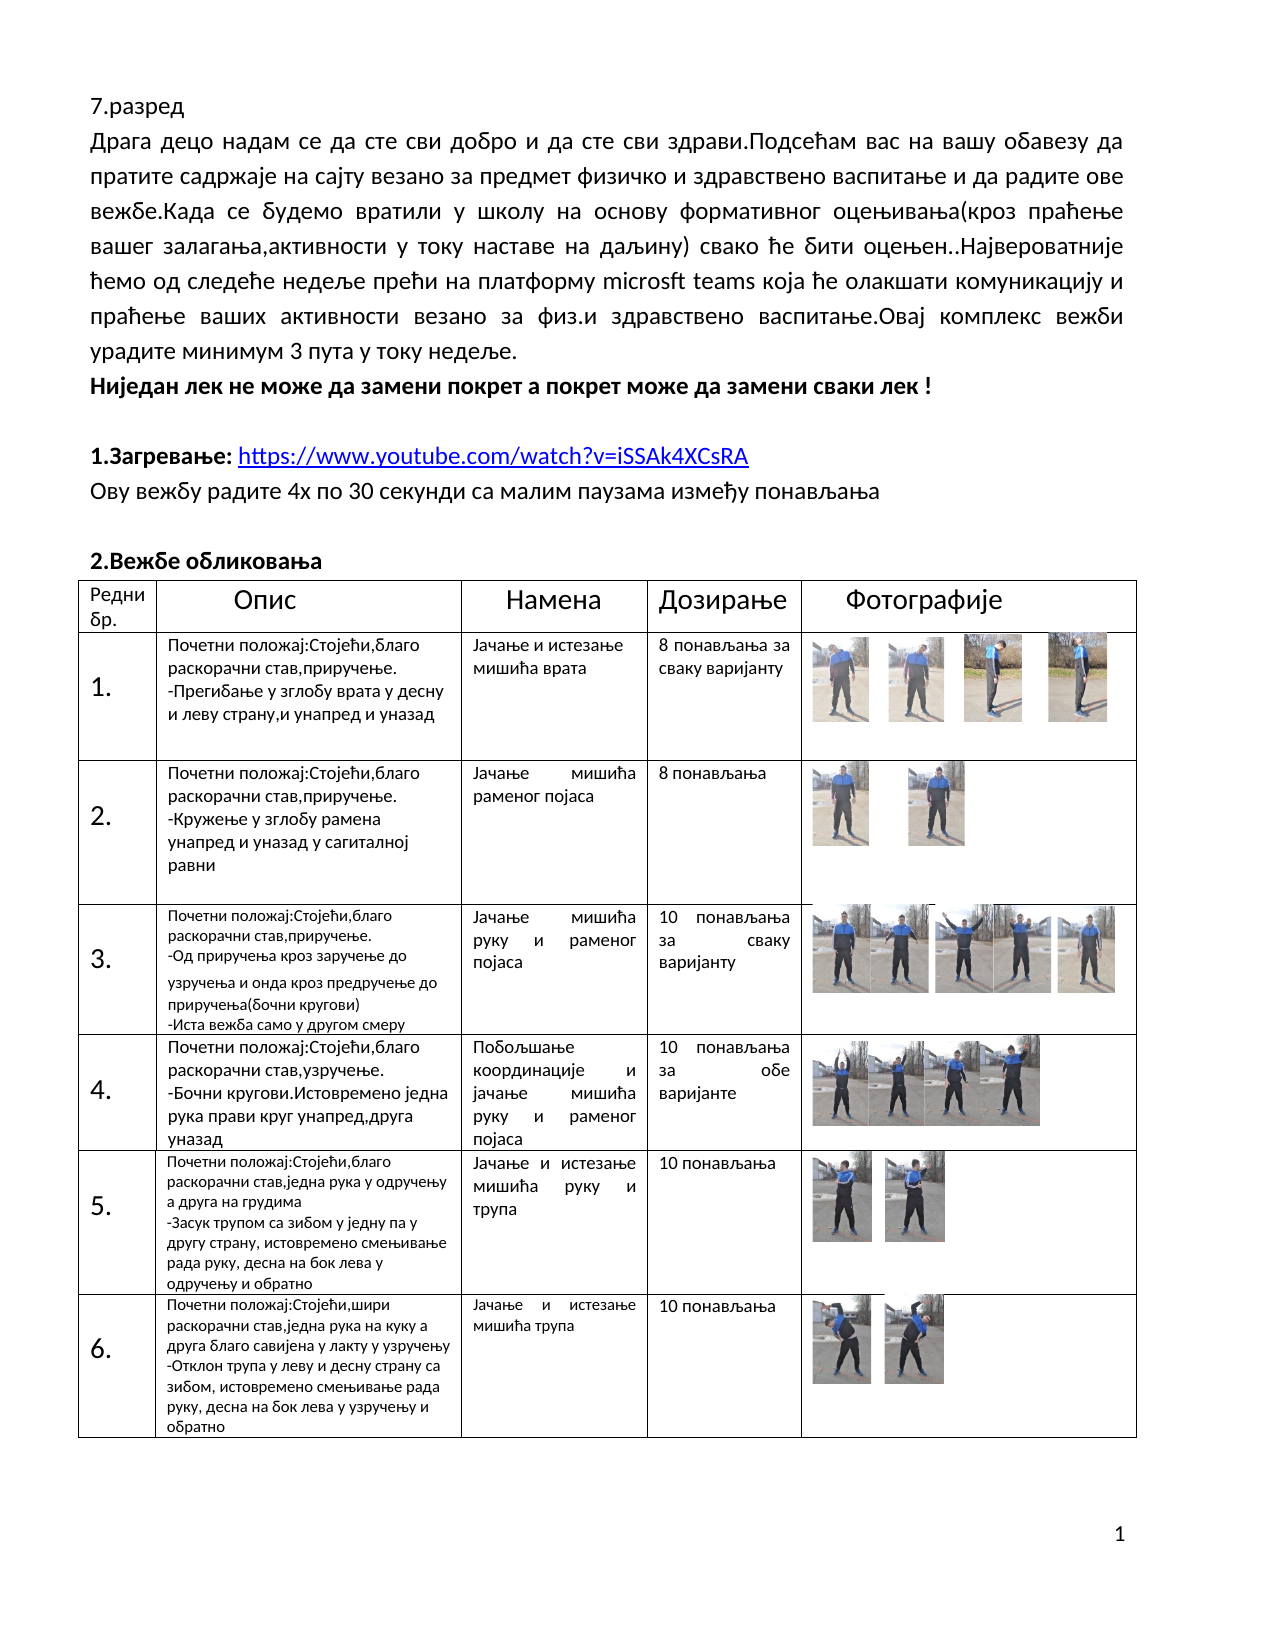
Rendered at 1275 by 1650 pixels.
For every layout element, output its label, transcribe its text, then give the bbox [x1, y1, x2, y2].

table_cell 1. [79, 633, 156, 760]
table_header Дозирање [648, 581, 801, 632]
table_cell 10 понављања за сваку варијанту [648, 905, 801, 1034]
picture [964, 634, 1022, 722]
table_cell [802, 1151, 1136, 1293]
table_cell Почетни положај:Стојећи,благо раскорачни став,приручење. -Кружење у зглобу рамена унапред и уназад у сагиталној равни [157, 761, 461, 904]
picture [812, 1151, 872, 1242]
text Ниједан лек не може да замени покрет а покрет може да замени сваки лек ! [90, 370, 1125, 401]
table_cell 10 понављања [648, 1295, 801, 1437]
text 7.разред [90, 90, 1125, 121]
table_cell Почетни положај:Стојећи,благо раскорачни став,једна рука у одручењу а друга на грудима -Засук трупом са зибом у једну па у другу страну, истовремено смењивање рада руку, десна на бок лева у одручењу и обратно [156, 1151, 461, 1293]
table_cell Јачање и истезање мишића трупа [462, 1295, 647, 1437]
table_cell 10 понављања [648, 1151, 801, 1293]
picture [908, 761, 965, 846]
table_cell [802, 1035, 1136, 1150]
picture [888, 637, 945, 722]
table_cell Јачање мишића руку и раменог појаса [462, 905, 647, 1034]
picture [812, 637, 869, 722]
table_cell 5. [79, 1151, 155, 1293]
table_cell Јачање мишића раменог појаса [462, 761, 647, 904]
picture [885, 1151, 945, 1242]
table_cell 10 понављања за обе варијанте [648, 1035, 801, 1150]
picture [812, 1295, 872, 1384]
table_cell 6. [79, 1295, 155, 1437]
table_cell 4. [79, 1035, 156, 1150]
table_cell Почетни положај:Стојећи,благо раскорачни став,приручење. -Прегибање у зглобу врата у десну и леву страну,и унапред и уназад [157, 633, 461, 760]
table_header Редни бр. [79, 581, 156, 632]
table_cell Јачање и истезање мишића врата [462, 633, 647, 760]
table_cell 2. [79, 761, 156, 904]
table_cell 3. [79, 905, 156, 1034]
table_header Опис [157, 581, 461, 632]
text 1.Загревање: https://www.youtube.com/watch?v=iSSAk4XCsRA [90, 440, 1125, 471]
table_cell [802, 1295, 1136, 1437]
picture [1057, 906, 1115, 993]
table_cell 8 понављања за сваку варијанту [648, 633, 801, 760]
picture [1048, 632, 1108, 722]
picture [812, 761, 869, 846]
table_header Намена [462, 581, 647, 632]
table_header Фотографије [802, 581, 1136, 632]
table_cell Почетни положај:Стојећи,благо раскорачни став,приручење. -Од приручења кроз заручење до узручења и онда кроз предручење до приручења(бочни кругови) -Иста вежба само у другом смеру [157, 905, 461, 1034]
table_cell Почетни положај:Стојећи,шири раскорачни став,једна рука на куку а друга благо савијена у лакту у узручењу -Отклон трупа у леву и десну страну са зибом, истовремено смењивање рада руку, десна на бок лева у узручењу и обратно [156, 1295, 461, 1437]
table_cell [802, 761, 1136, 904]
text 2.Вежбе обликовања [90, 545, 1125, 576]
picture [812, 904, 929, 993]
picture [884, 1294, 944, 1384]
picture [812, 1035, 1040, 1126]
table_cell [802, 633, 1136, 760]
text Ову вежбу радите 4х по 30 секунди са малим паузама између понављања [90, 475, 1125, 506]
table_cell 8 понављања [648, 761, 801, 904]
table_cell Побољшање координације и јачање мишића руку и раменог појаса [462, 1035, 647, 1150]
table_cell Почетни положај:Стојећи,благо раскорачни став,узручење. -Бочни кругови.Истовремено једна рука прави круг унапред,друга уназад [157, 1035, 461, 1150]
text Драга децо надам се да сте сви добро и да сте сви здрави.Подсећам вас на вашу обавезу да пратите садржаје на сајту везано за предмет физичко и здравствено васпитање и да радите ове вежбе.Када се будемо вратили у школу на основу формативног оцењивања(кроз праћење вашег залагања,активности у току наставе на даљину) свако ће бити оцењен..Највероватније ћемо од следеће недеље прећи на платформу microsft teams која ће олакшати комуникацију и праћење ваших активности везано за физ.и здравствено васпитање.Овај комплекс вежби урадите минимум 3 пута у току недеље. [90, 125, 1125, 366]
table_cell Јачање и истезање мишића руку и трупа [462, 1151, 647, 1293]
picture [935, 904, 1052, 993]
table_cell [802, 905, 1136, 1034]
